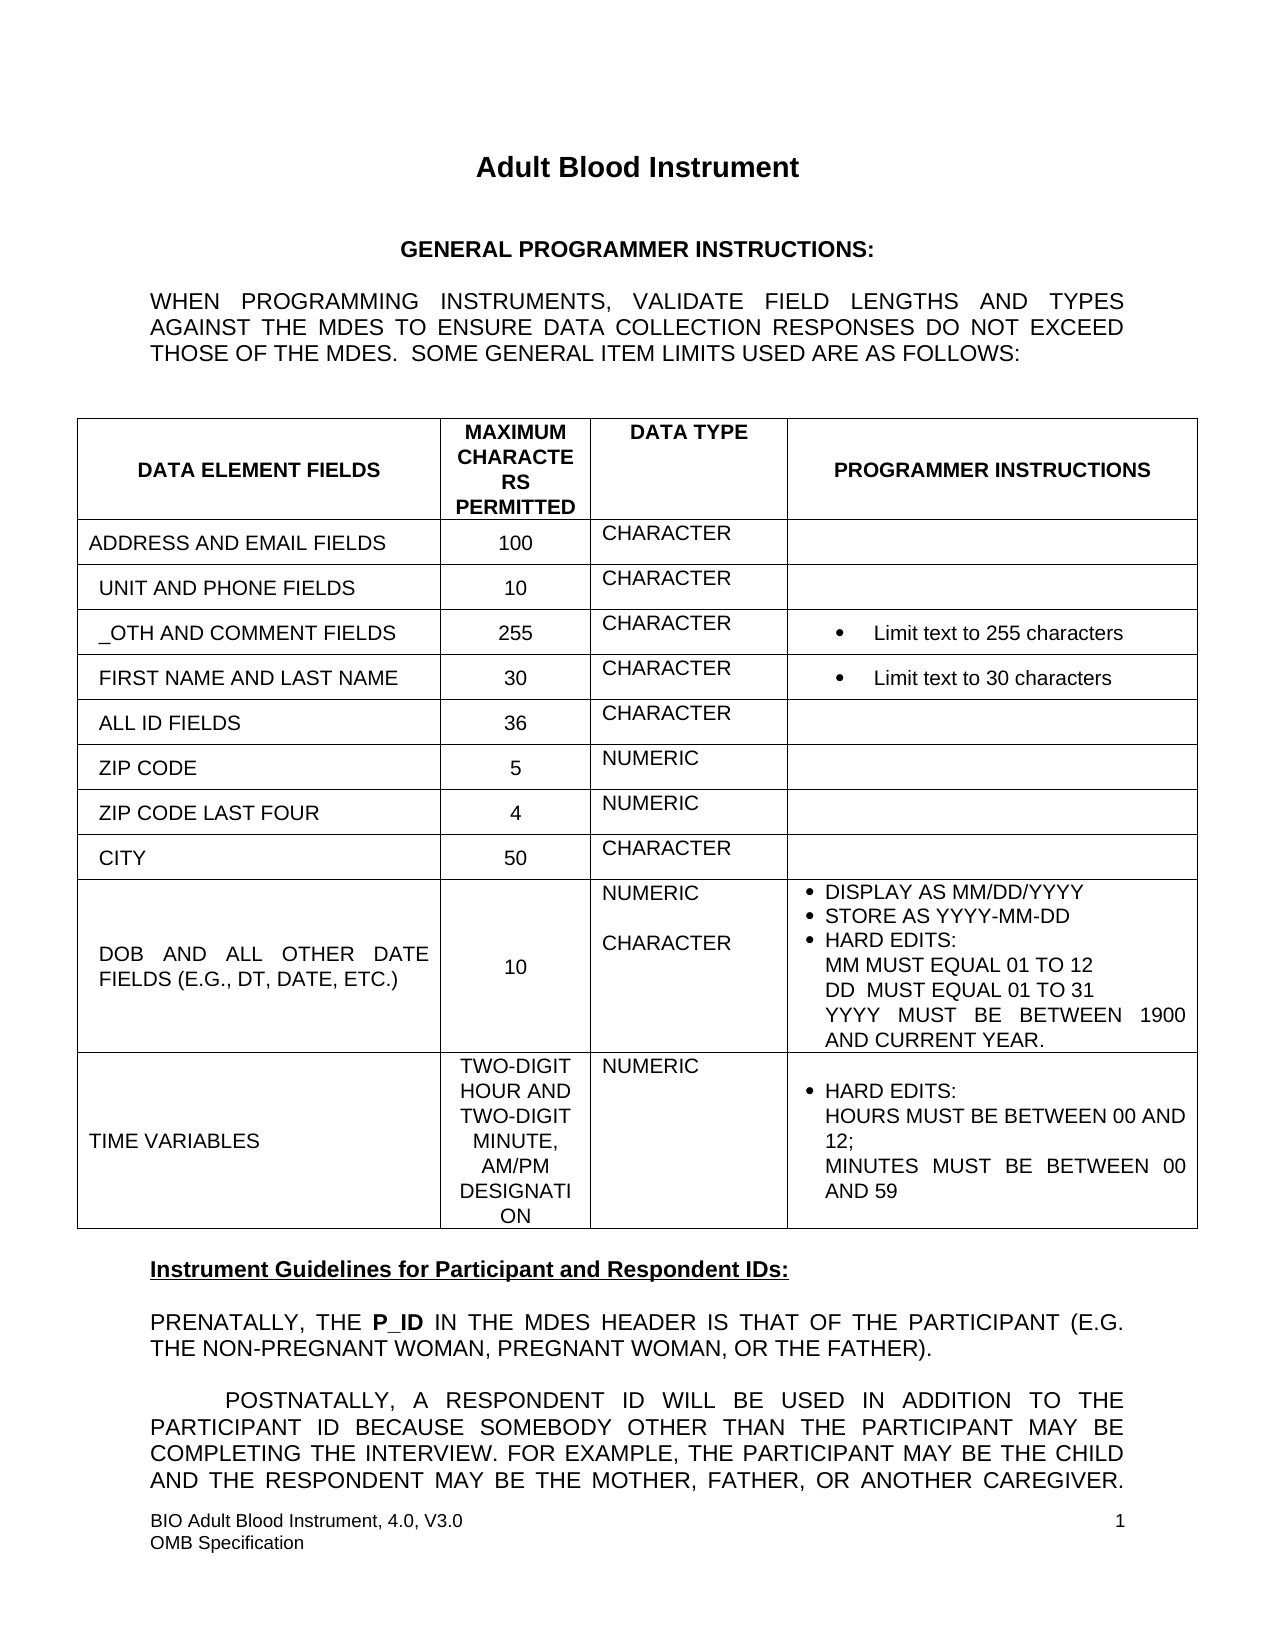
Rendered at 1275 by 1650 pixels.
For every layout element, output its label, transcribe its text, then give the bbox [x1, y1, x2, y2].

table_cell [788, 520, 1197, 564]
table_cell [788, 790, 1197, 834]
table_header PROGRAMMER INSTRUCTIONS [788, 419, 1197, 519]
text Adult Blood Instrument [150, 150, 1125, 183]
table_cell CHARACTER [591, 565, 787, 609]
text GENERAL PROGRAMMER INSTRUCTIONS: [150, 236, 1125, 263]
table_header DATA TYPE [591, 419, 787, 519]
table_cell NUMERIC CHARACTER [591, 880, 787, 1052]
table_cell 10 [441, 565, 590, 609]
table_header MAXIMUM CHARACTERS PERMITTED [441, 419, 590, 519]
table_cell 4 [441, 790, 590, 834]
table_cell 36 [441, 700, 590, 744]
table_cell CITY [78, 835, 440, 879]
table_cell Limit text to 30 characters [788, 655, 1197, 699]
table_cell DOB AND ALL OTHER DATE FIELDS (E.G., DT, DATE, ETC.) [78, 880, 440, 1052]
table_cell CHARACTER [591, 700, 787, 744]
table_cell NUMERIC [591, 745, 787, 789]
table_cell UNIT AND PHONE FIELDS [78, 565, 440, 609]
table_cell 30 [441, 655, 590, 699]
text PRENATALLY, THE P_ID IN THE MDES HEADER IS THAT OF THE PARTICIPANT (E.G. THE NON-PREGNANT WOMAN, PREGNANT WOMAN, OR THE FATHER). [150, 1308, 1125, 1361]
table_cell FIRST NAME AND LAST NAME [78, 655, 440, 699]
table_cell 10 [441, 880, 590, 1052]
table_cell _OTH AND COMMENT FIELDS [78, 610, 440, 654]
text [150, 1387, 1125, 1493]
table_header DATA ELEMENT FIELDS [78, 419, 440, 519]
table_cell 5 [441, 745, 590, 789]
table_cell CHARACTER [591, 520, 787, 564]
table_cell CHARACTER [591, 655, 787, 699]
table_cell NUMERIC [591, 1053, 787, 1228]
table_cell TIME VARIABLES [78, 1053, 440, 1228]
table_cell ALL ID FIELDS [78, 700, 440, 744]
table_cell NUMERIC [591, 790, 787, 834]
table_cell DISPLAY AS MM/DD/YYYY STORE AS YYYY-MM-DD HARD EDITS: MM MUST EQUAL 01 TO 12 DD MUST EQUAL 01 TO 31 YYYY MUST BE BETWEEN 1900 AND CURRENT YEAR. [788, 880, 1197, 1052]
table_cell CHARACTER [591, 610, 787, 654]
table_cell [788, 700, 1197, 744]
table_cell ZIP CODE [78, 745, 440, 789]
text WHEN PROGRAMMING INSTRUMENTS, VALIDATE FIELD LENGTHS AND TYPES AGAINST THE MDES TO ENSURE DATA COLLECTION RESPONSES DO NOT EXCEED THOSE OF THE MDES. SOME GENERAL ITEM LIMITS USED ARE AS FOLLOWS: [150, 288, 1125, 367]
table_cell HARD EDITS: HOURS MUST BE BETWEEN 00 AND 12; MINUTES MUST BE BETWEEN 00 AND 59 [788, 1053, 1197, 1228]
table_cell TWO-DIGIT HOUR AND TWO-DIGIT MINUTE, AM/PM DESIGNATION [441, 1053, 590, 1228]
table_cell [788, 835, 1197, 879]
table_cell 100 [441, 520, 590, 564]
table_cell CHARACTER [591, 835, 787, 879]
table_cell ADDRESS AND EMAIL FIELDS [78, 520, 440, 564]
text Instrument Guidelines for Participant and Respondent IDs: [150, 1256, 1125, 1282]
table_cell [788, 565, 1197, 609]
table_cell Limit text to 255 characters [788, 610, 1197, 654]
table_cell 255 [441, 610, 590, 654]
table_cell [788, 745, 1197, 789]
table_cell 50 [441, 835, 590, 879]
table_cell ZIP CODE LAST FOUR [78, 790, 440, 834]
